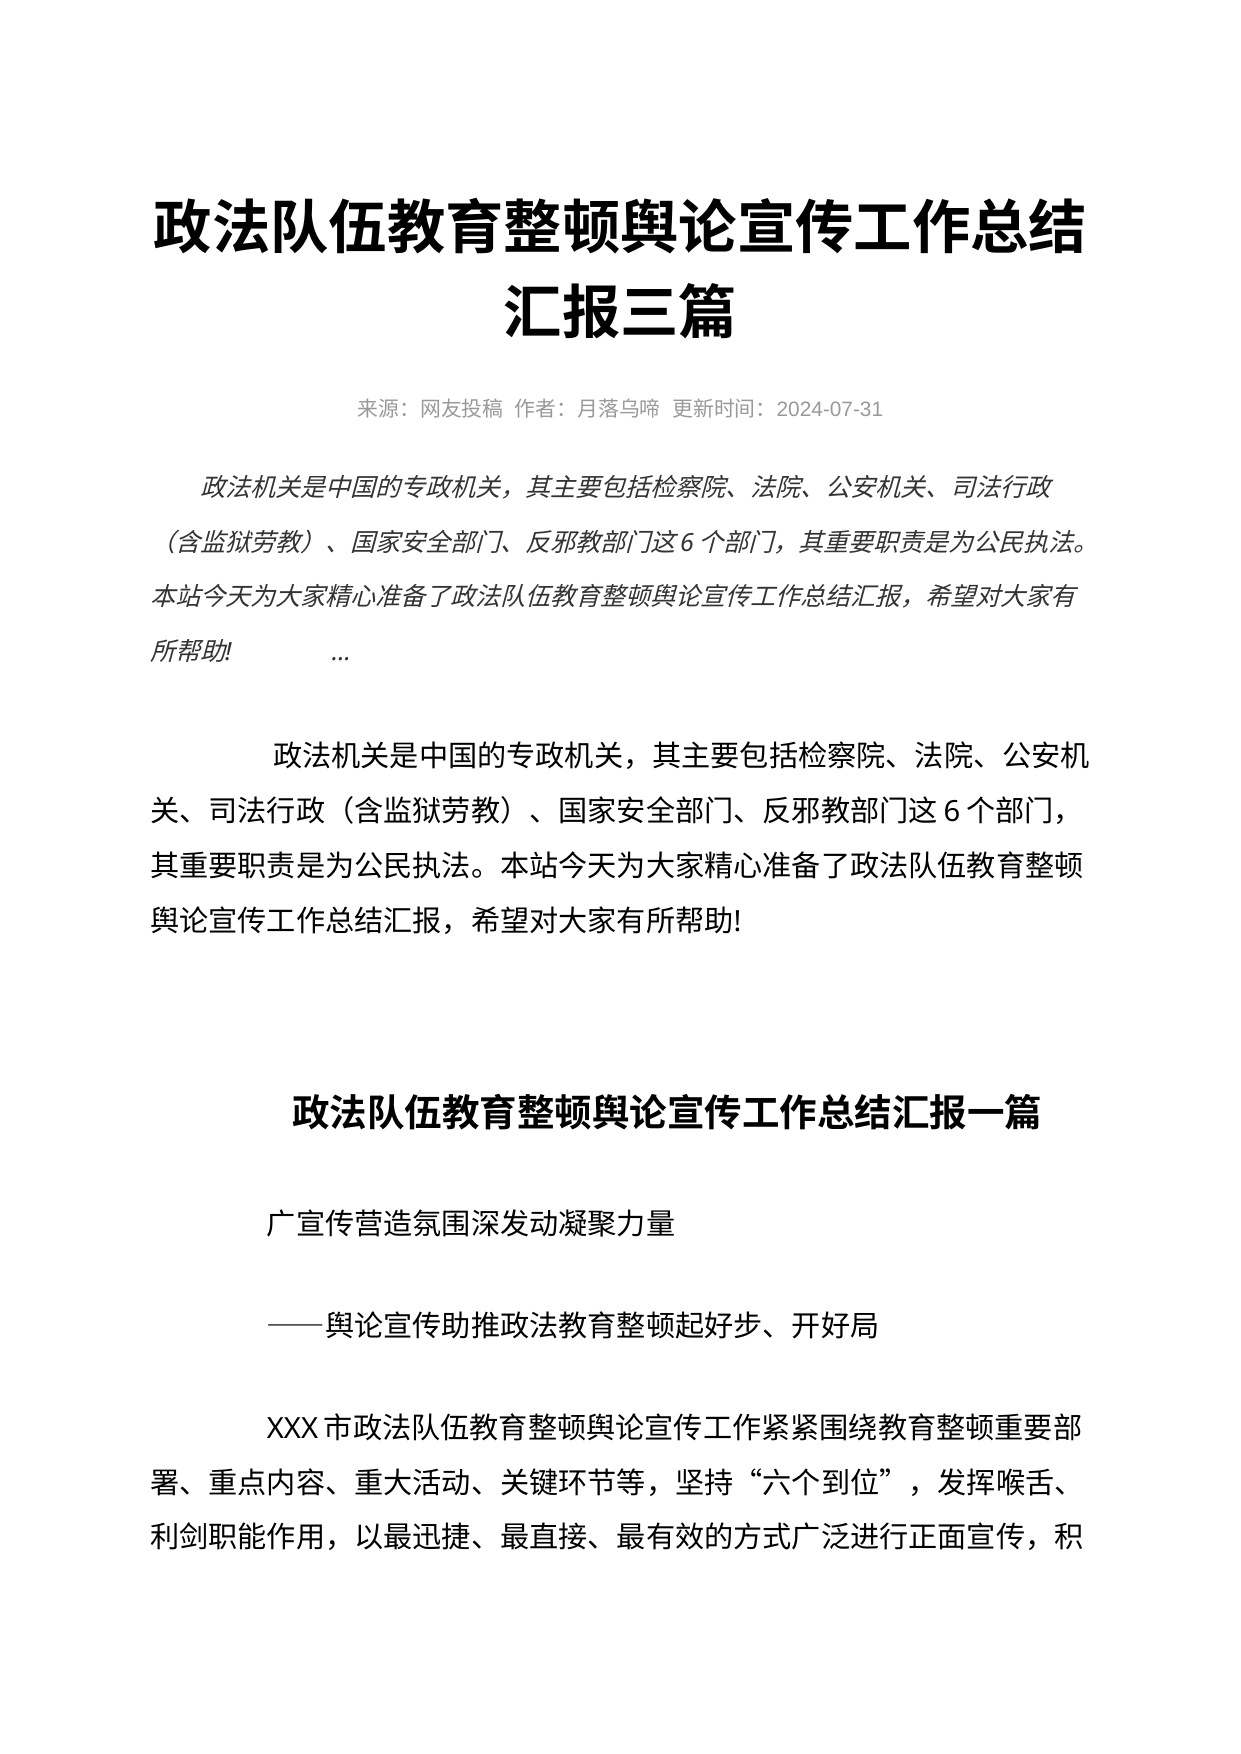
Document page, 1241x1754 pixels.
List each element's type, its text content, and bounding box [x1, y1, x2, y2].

text 政法队伍教育整顿舆论宣传工作总结汇报一篇 [150, 1083, 1090, 1137]
subtitle 政法队伍教育整顿舆论宣传工作总结汇报三篇 [150, 181, 1090, 350]
text 来源：网友投稿 作者：月落乌啼 更新时间：2024-07-31 [150, 397, 1090, 421]
text 广宣传营造氛围深发动凝聚力量 [150, 1201, 1090, 1243]
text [150, 1404, 1090, 1556]
text 政法机关是中国的专政机关，其主要包括检察院、法院、公安机关、司法行政（含监狱劳教）、国家安全部门、反邪教部门这6个部门，其重要职责是为公民执法。本站今天为大家精心准备了政法队伍教育整顿舆论宣传工作总结汇报，希望对大家有所帮助! [150, 732, 1090, 939]
text 政法机关是中国的专政机关，其主要包括检察院、法院、公安机关、司法行政（含监狱劳教）、国家安全部门、反邪教部门这6个部门，其重要职责是为公民执法。本站今天为大家精心准备了政法队伍教育整顿舆论宣传工作总结汇报，希望对大家有所帮助! ... [150, 468, 1090, 667]
text ——舆论宣传助推政法教育整顿起好步、开好局 [150, 1302, 1090, 1345]
